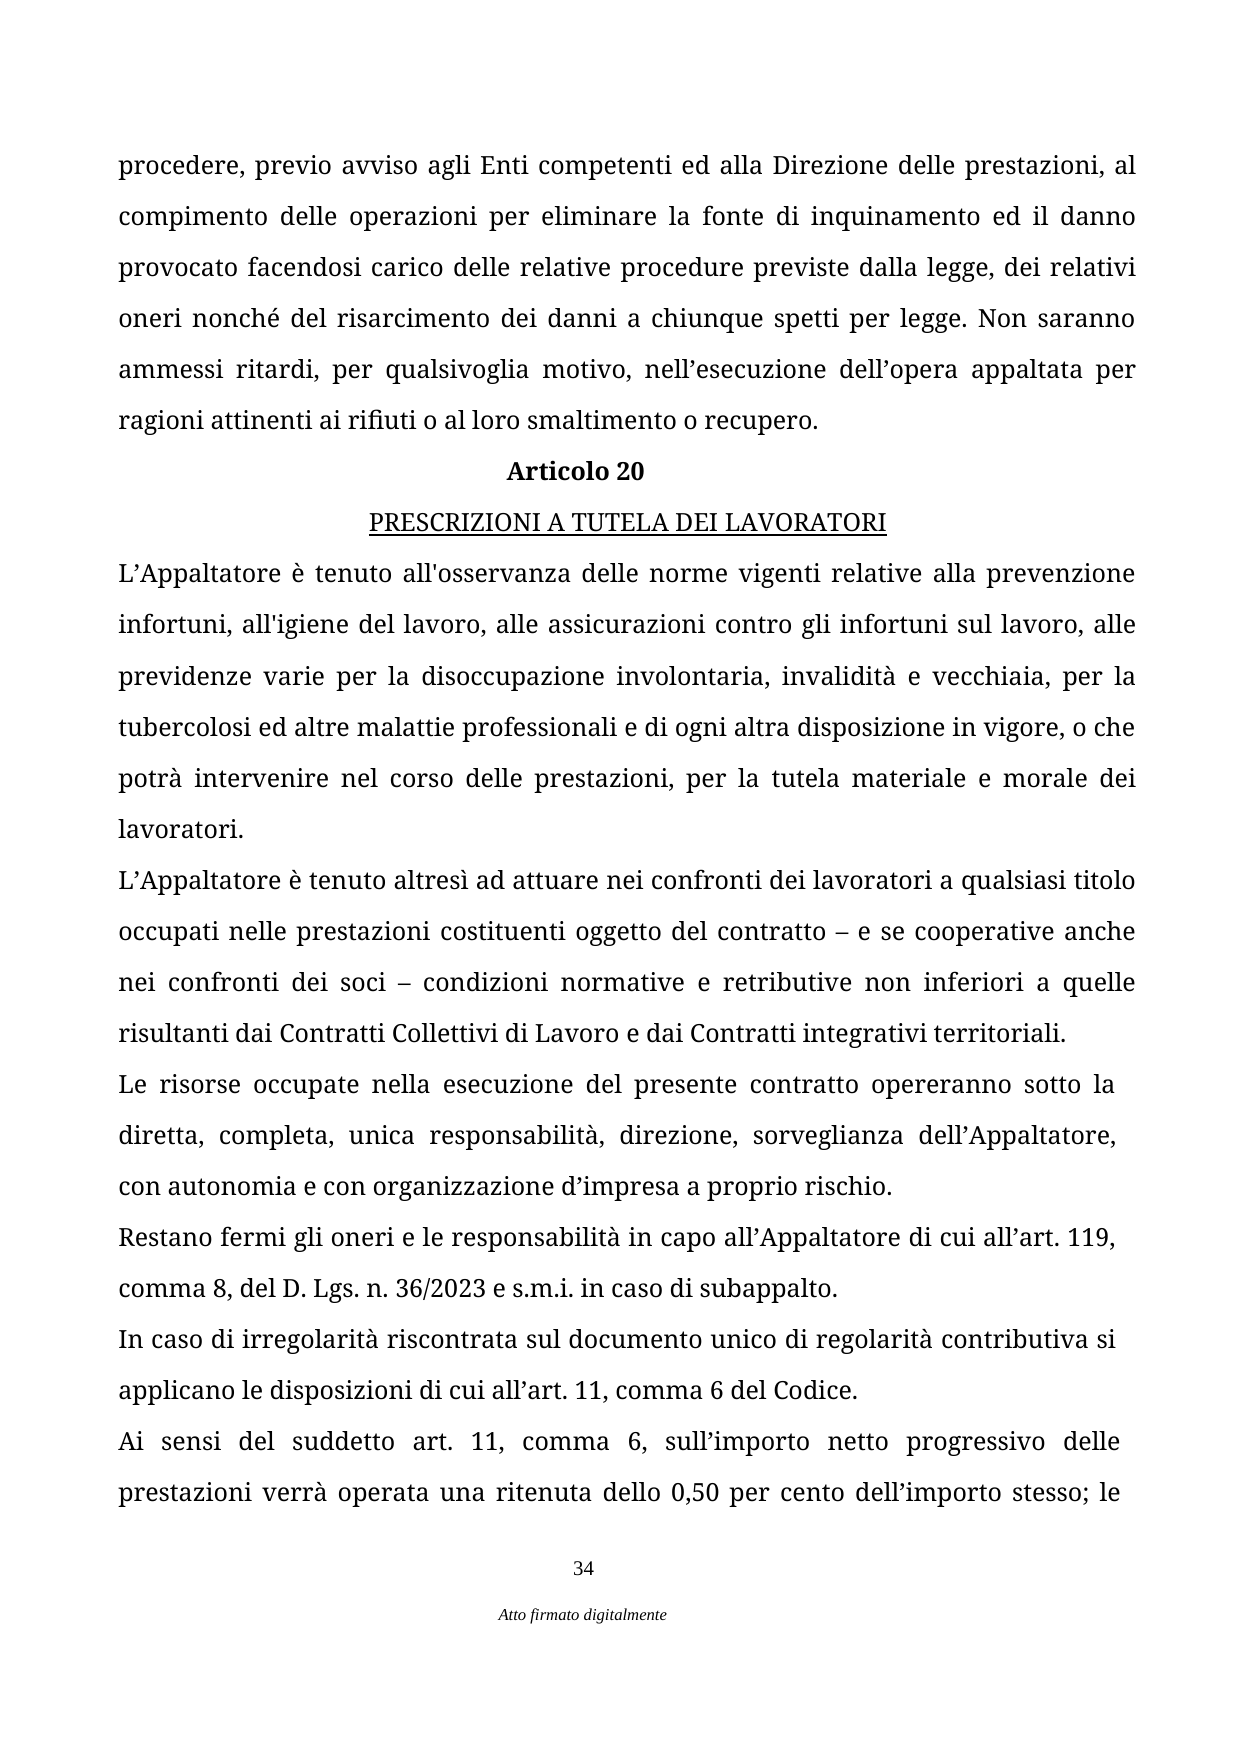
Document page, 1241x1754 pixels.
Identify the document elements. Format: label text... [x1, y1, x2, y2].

text L’Appaltatore è tenuto altresì ad attuare nei confronti dei lavoratori a qualsiasi titolo occupati nelle prestazioni costituenti oggetto del contratto – e se cooperative anche nei confronti dei soci – condizioni normative e retributive non inferiori a quelle risultanti dai Contratti Collettivi di Lavoro e dai Contratti integrativi territoriali. [118, 862, 1137, 1049]
text Restano fermi gli oneri e le responsabilità in capo all’Appaltatore di cui all’art. 119, comma 8, del D. Lgs. n. 36/2023 e s.m.i. in caso di subappalto. [118, 1219, 1117, 1305]
subtitle PRESCRIZIONI A TUTELA DEI LAVORATORI [118, 505, 1137, 539]
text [118, 1424, 1122, 1509]
text In caso di irregolarità riscontrata sul documento unico di regolarità contributiva si applicano le disposizioni di cui all’art. 11, comma 6 del Codice. [118, 1322, 1117, 1407]
text Le risorse occupate nella esecuzione del presente contratto opereranno sotto la diretta, completa, unica responsabilità, direzione, sorveglianza dell’Appaltatore, con autonomia e con organizzazione d’impresa a proprio rischio. [118, 1066, 1117, 1203]
text L’Appaltatore è tenuto all'osservanza delle norme vigenti relative alla prevenzione infortuni, all'igiene del lavoro, alle assicurazioni contro gli infortuni sul lavoro, alle previdenze varie per la disoccupazione involontaria, invalidità e vecchiaia, per la tubercolosi ed altre malattie professionali e di ogni altra disposizione in vigore, o che potrà intervenire nel corso delle prestazioni, per la tutela materiale e morale dei lavoratori. [118, 556, 1137, 845]
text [118, 148, 1137, 437]
